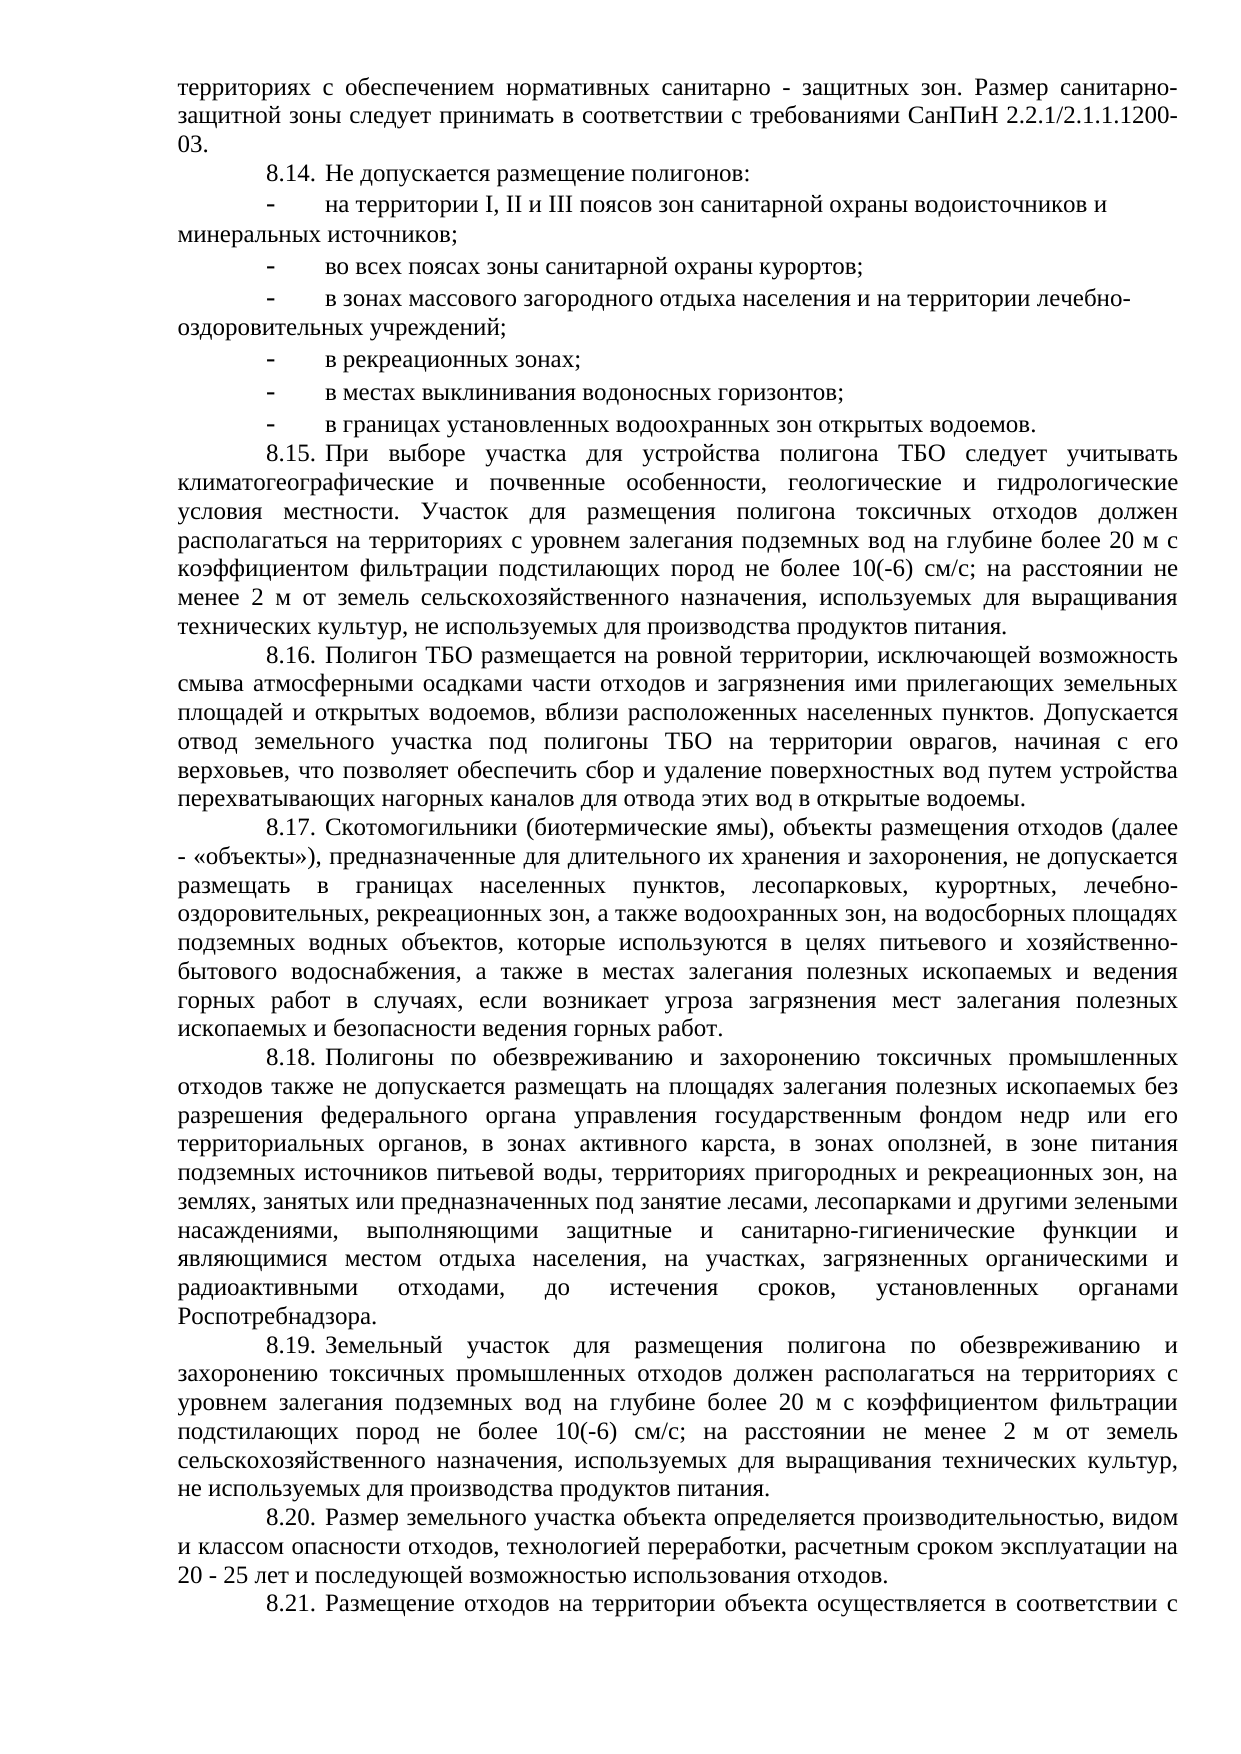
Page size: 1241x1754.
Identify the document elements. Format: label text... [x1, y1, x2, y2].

list в зонах массового загородного отдыха населения и на территории лечебно-оздоровительных учреждений; [177, 280, 1179, 341]
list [177, 1588, 1179, 1617]
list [177, 72, 1179, 158]
list Не допускается размещение полигонов: [177, 158, 1181, 187]
list При выборе участка для устройства полигона ТБО следует учитывать климатогеографические и почвенные особенности, геологические и гидрологические условия местности. Участок для размещения полигона токсичных отходов должен располагаться на территориях с уровнем залегания подземных вод на глубине более 20 м с коэффициентом фильтрации подстилающих пород не более 10(-6) см/с; на расстоянии не менее 2 м от земель сельскохозяйственного назначения, используемых для выращивания технических культур, не используемых для производства продуктов питания. [177, 438, 1179, 640]
list Полигоны по обезвреживанию и захоронению токсичных промышленных отходов также не допускается размещать на площадях залегания полезных ископаемых без разрешения федерального органа управления государственным фондом недр или его территориальных органов, в зонах активного карста, в зонах оползней, в зоне питания подземных источников питьевой воды, территориях пригородных и рекреационных зон, на землях, занятых или предназначенных под занятие лесами, лесопарками и другими зелеными насаждениями, выполняющими защитные и санитарно-гигиенические функции и являющимися местом отдыха населения, на участках, загрязненных органическими и радиоактивными отходами, до истечения сроков, установленных органами Роспотребнадзора. [177, 1042, 1179, 1330]
list Полигон ТБО размещается на ровной территории, исключающей возможность смыва атмосферными осадками части отходов и загрязнения ими прилегающих земельных площадей и открытых водоемов, вблизи расположенных населенных пунктов. Допускается отвод земельного участка под полигоны ТБО на территории оврагов, начиная с его верховьев, что позволяет обеспечить сбор и удаление поверхностных вод путем устройства перехватывающих нагорных каналов для отвода этих вод в открытые водоемы. [177, 640, 1179, 812]
list в границах установленных водоохранных зон открытых водоемов. [177, 406, 1181, 438]
list Земельный участок для размещения полигона по обезвреживанию и захоронению токсичных промышленных отходов должен располагаться на территориях с уровнем залегания подземных вод на глубине более 20 м с коэффициентом фильтрации подстилающих пород не более 10(-6) см/с; на расстоянии не менее 2 м от земель сельскохозяйственного назначения, используемых для выращивания технических культур, не используемых для производства продуктов питания. [177, 1330, 1179, 1502]
list во всех поясах зоны санитарной охраны курортов; [177, 248, 1181, 280]
list на территории I, II и III поясов зон санитарной охраны водоисточников и минеральных источников; [177, 187, 1179, 248]
list в рекреационных зонах; [177, 341, 1181, 374]
list в местах выклинивания водоносных горизонтов; [177, 374, 1181, 406]
list Размер земельного участка объекта определяется производительностью, видом и классом опасности отходов, технологией переработки, расчетным сроком эксплуатации на 20 - 25 лет и последующей возможностью использования отходов. [177, 1502, 1179, 1588]
list Скотомогильники (биотермические ямы), объекты размещения отходов (далее - «объекты»), предназначенные для длительного их хранения и захоронения, не допускается размещать в границах населенных пунктов, лесопарковых, курортных, лечебно-оздоровительных, рекреационных зон, а также водоохранных зон, на водосборных площадях подземных водных объектов, которые используются в целях питьевого и хозяйственно-бытового водоснабжения, а также в местах залегания полезных ископаемых и ведения горных работ в случаях, если возникает угроза загрязнения мест залегания полезных ископаемых и безопасности ведения горных работ. [177, 812, 1179, 1042]
